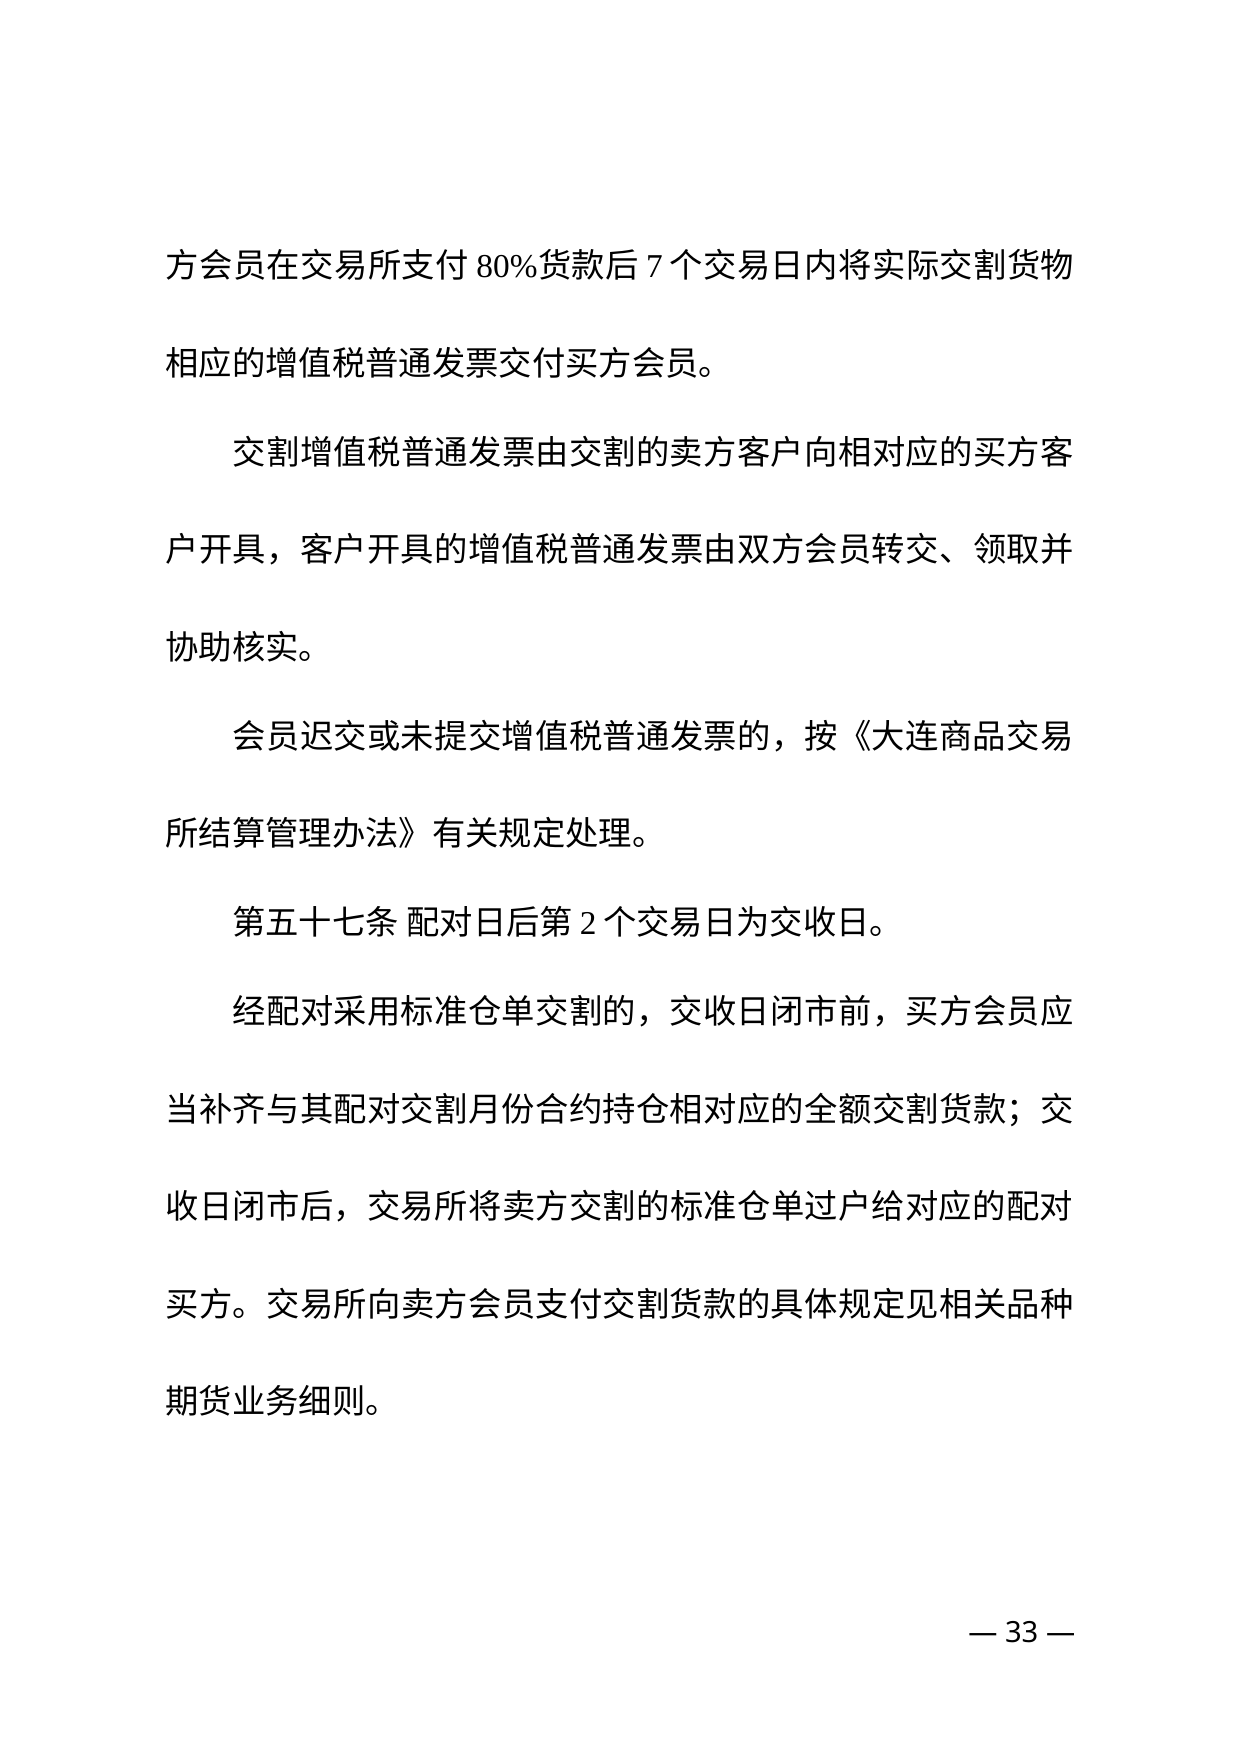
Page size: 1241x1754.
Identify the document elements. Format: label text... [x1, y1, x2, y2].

text 会员迟交或未提交增值税普通发票的，按《大连商品交易所结算管理办法》有关规定处理。 [165, 701, 1075, 864]
text 第五十七条 配对日后第2个交易日为交收日。 [165, 888, 1075, 953]
text 交割增值税普通发票由交割的卖方客户向相对应的买方客户开具，客户开具的增值税普通发票由双方会员转交、领取并协助核实。 [165, 417, 1075, 677]
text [165, 231, 1075, 393]
text 经配对采用标准仓单交割的，交收日闭市前，买方会员应当补齐与其配对交割月份合约持仓相对应的全额交割货款；交收日闭市后，交易所将卖方交割的标准仓单过户给对应的配对买方。交易所向卖方会员支付交割货款的具体规定见相关品种期货业务细则。 [165, 977, 1075, 1432]
